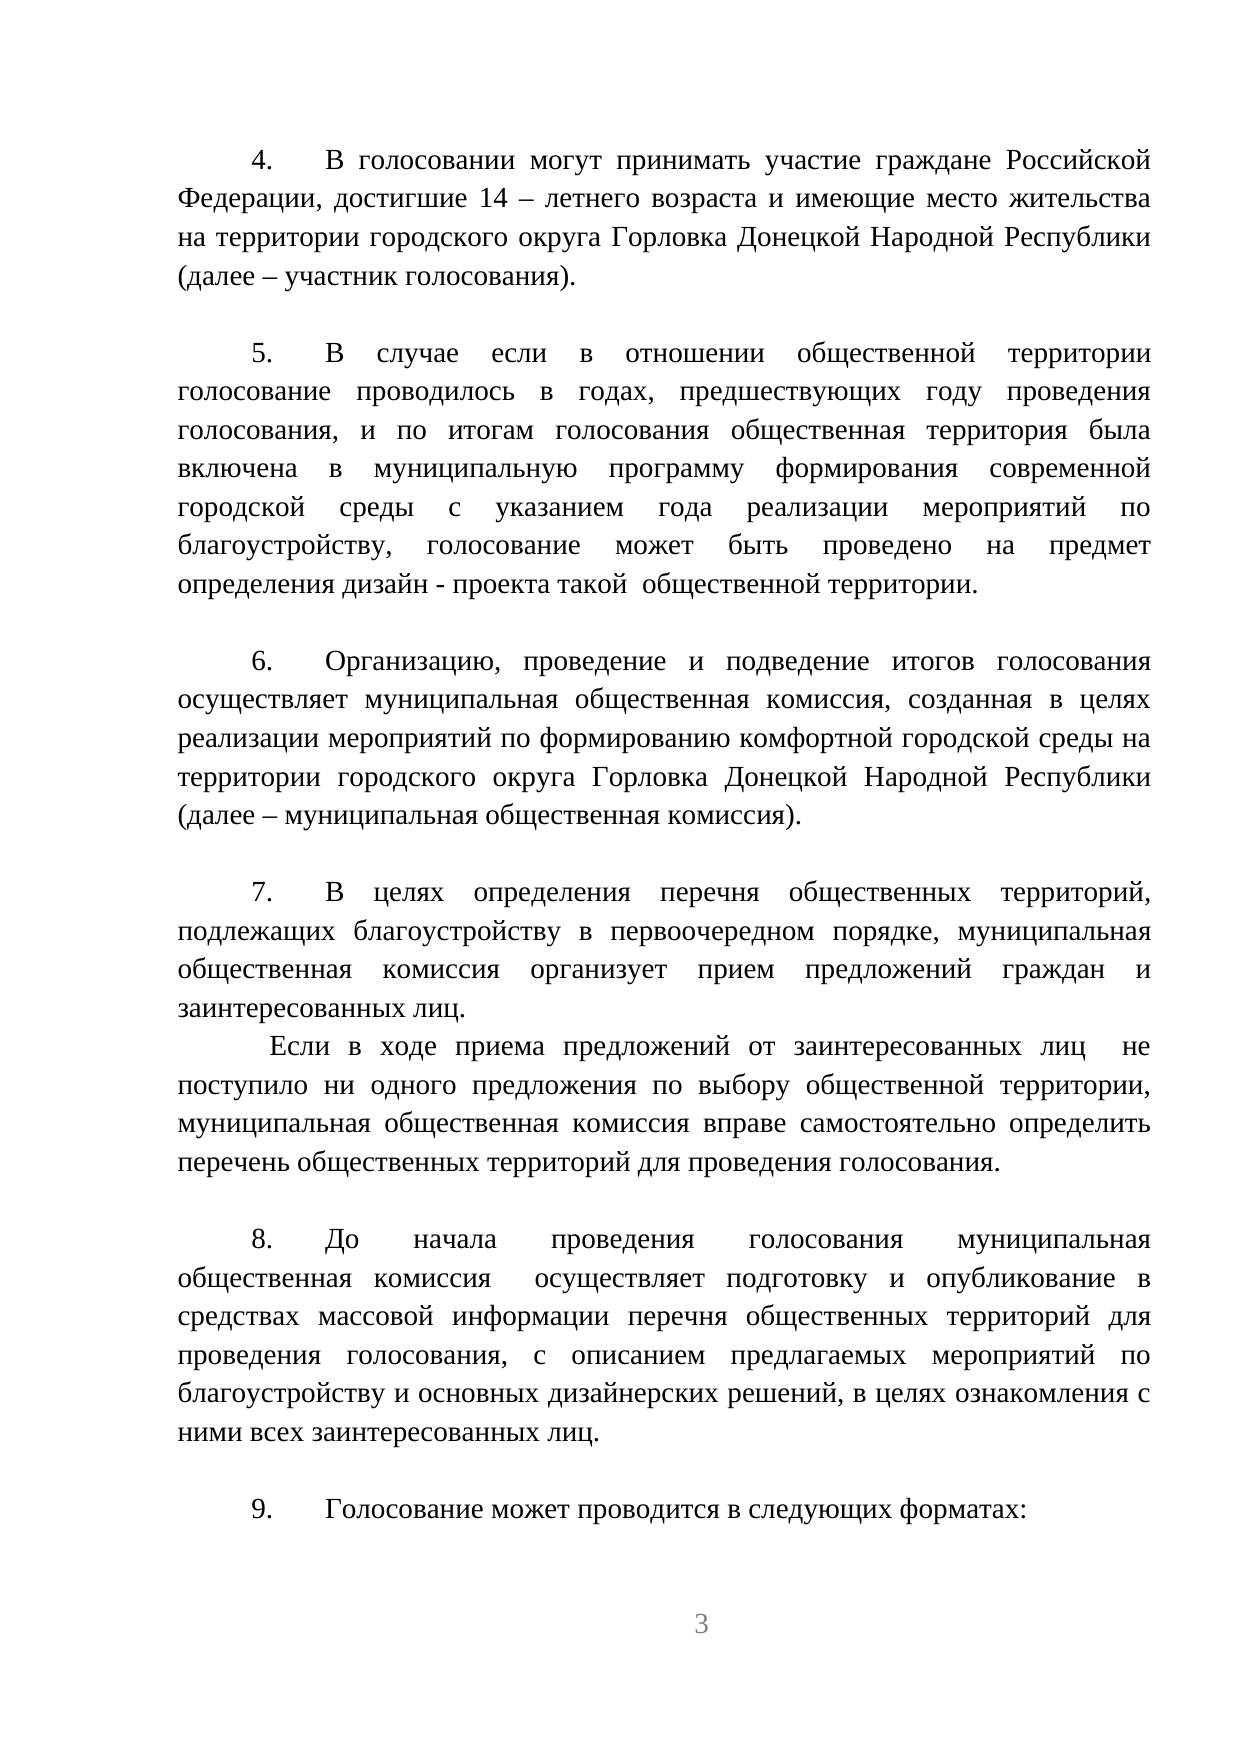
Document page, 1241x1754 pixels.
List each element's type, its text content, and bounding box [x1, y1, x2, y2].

list Если в ходе приема предложений от заинтересованных лиц не поступило ни одного предложения по выбору общественной территории, муниципальная общественная комиссия вправе самостоятельно определить перечень общественных территорий для проведения голосования. [177, 1028, 1152, 1178]
list В случае если в отношении общественной территории голосование проводилось в годах, предшествующих году проведения голосования, и по итогам голосования общественная территория была включена в муниципальную программу формирования современной городской среды с указанием года реализации мероприятий по благоустройству, голосование может быть проведено на предмет определения дизайн - проекта такой общественной территории. [177, 335, 1152, 599]
list В целях определения перечня общественных территорий, подлежащих благоустройству в первоочередном порядке, муниципальная общественная комиссия организует прием предложений граждан и заинтересованных лиц. [177, 874, 1152, 1023]
list 3 [251, 1607, 1152, 1640]
list Организацию, проведение и подведение итогов голосования осуществляет муниципальная общественная комиссия, созданная в целях реализации мероприятий по формированию комфортной городской среды на территории городского округа Горловка Донецкой Народной Республики (далее – муниципальная общественная комиссия). [177, 643, 1152, 831]
list До начала проведения голосования муниципальная общественная комиссия осуществляет подготовку и опубликование в средствах массовой информации перечня общественных территорий для проведения голосования, с описанием предлагаемых мероприятий по благоустройству и основных дизайнерских решений, в целях ознакомления с ними всех заинтересованных лиц. [177, 1221, 1152, 1447]
list Голосование может проводится в следующих форматах: [177, 1491, 1152, 1524]
list В голосовании могут принимать участие граждане Российской Федерации, достигшие 14 – летнего возраста и имеющие место жительства на территории городского округа Горловка Донецкой Народной Республики (далее – участник голосования). [177, 142, 1152, 291]
